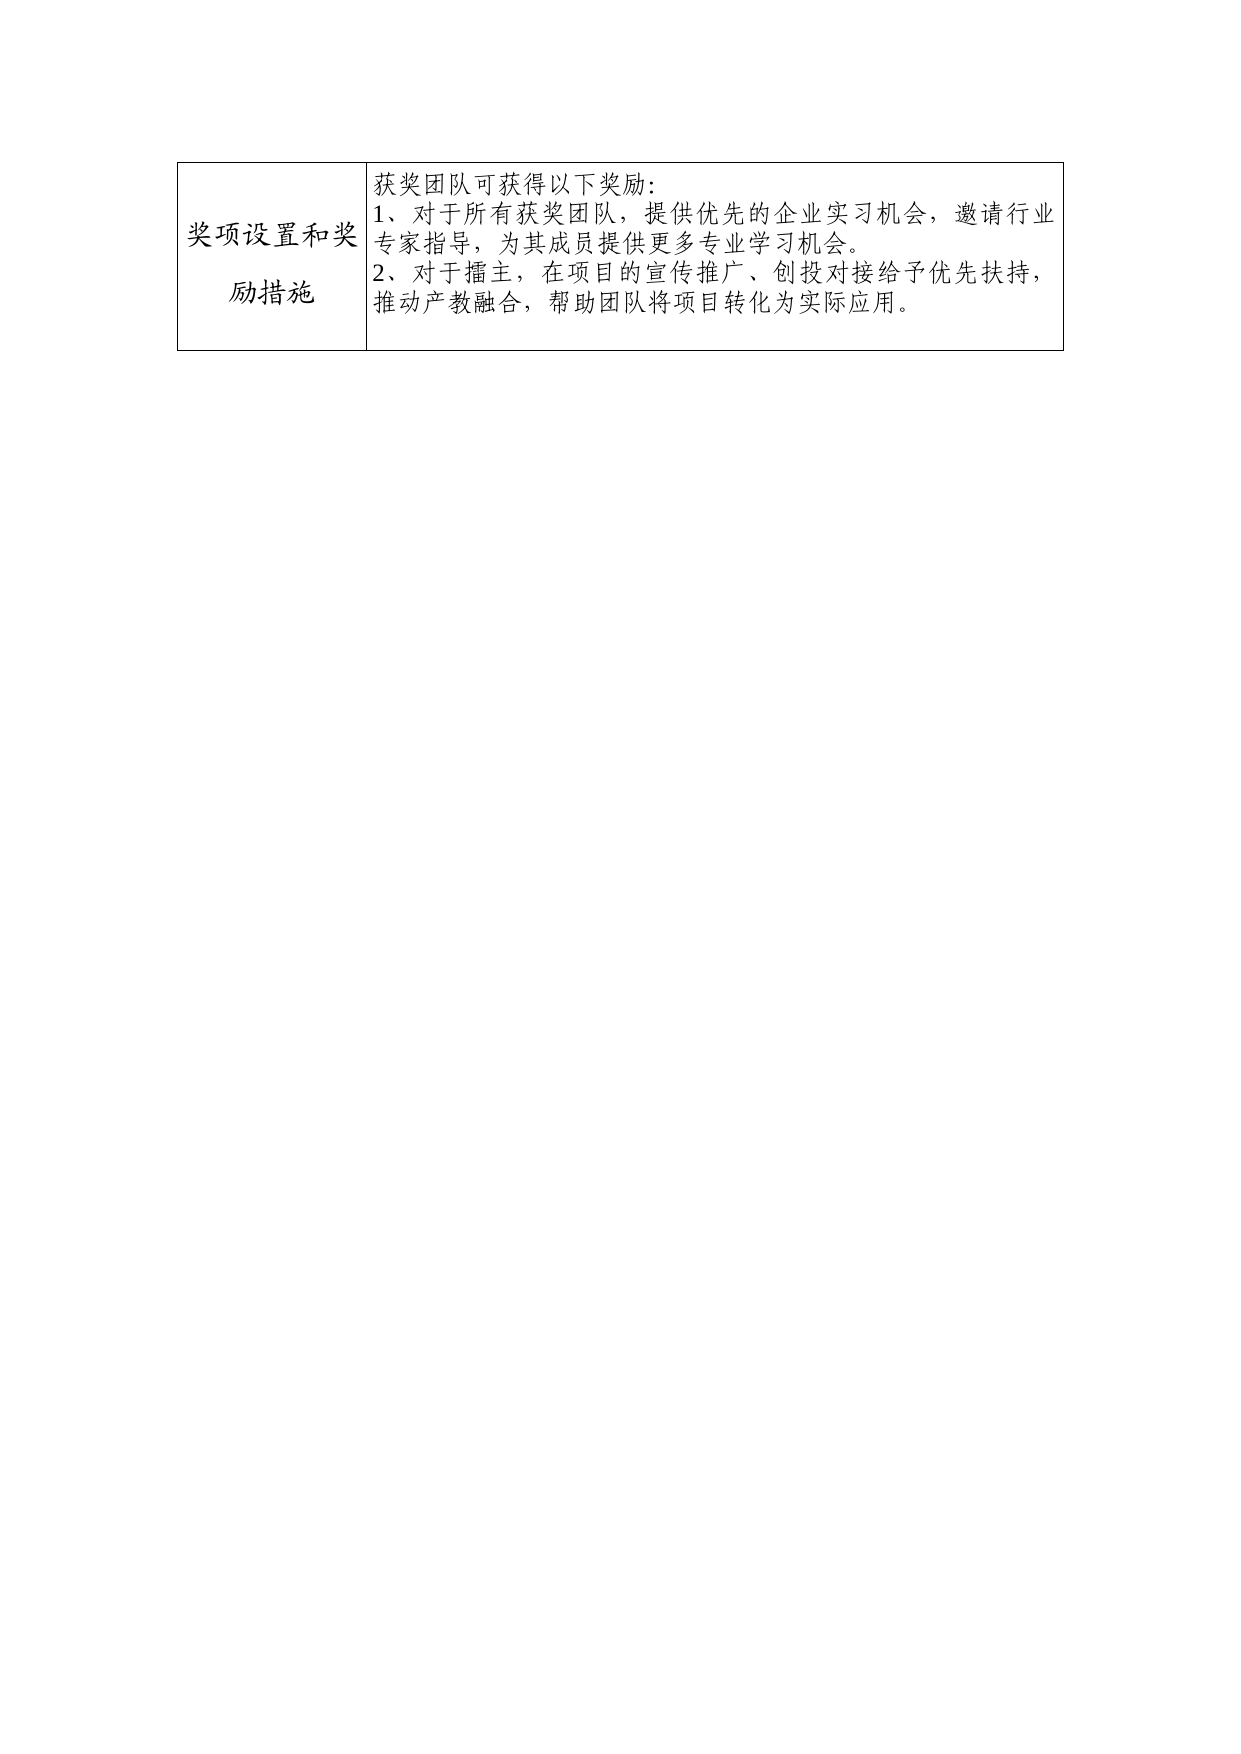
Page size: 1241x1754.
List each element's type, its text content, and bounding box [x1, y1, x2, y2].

table_cell 奖项设置和奖励措施 [178, 163, 366, 350]
table_cell 获奖团队可获得以下奖励： 1、对于所有获奖团队，提供优先的企业实习机会，邀请行业专家指导，为其成员提供更多专业学习机会。 2、对于擂主，在项目的宣传推广、创投对接给予优先扶持，推动产教融合，帮助团队将项目转化为实际应用。 [367, 163, 1063, 350]
